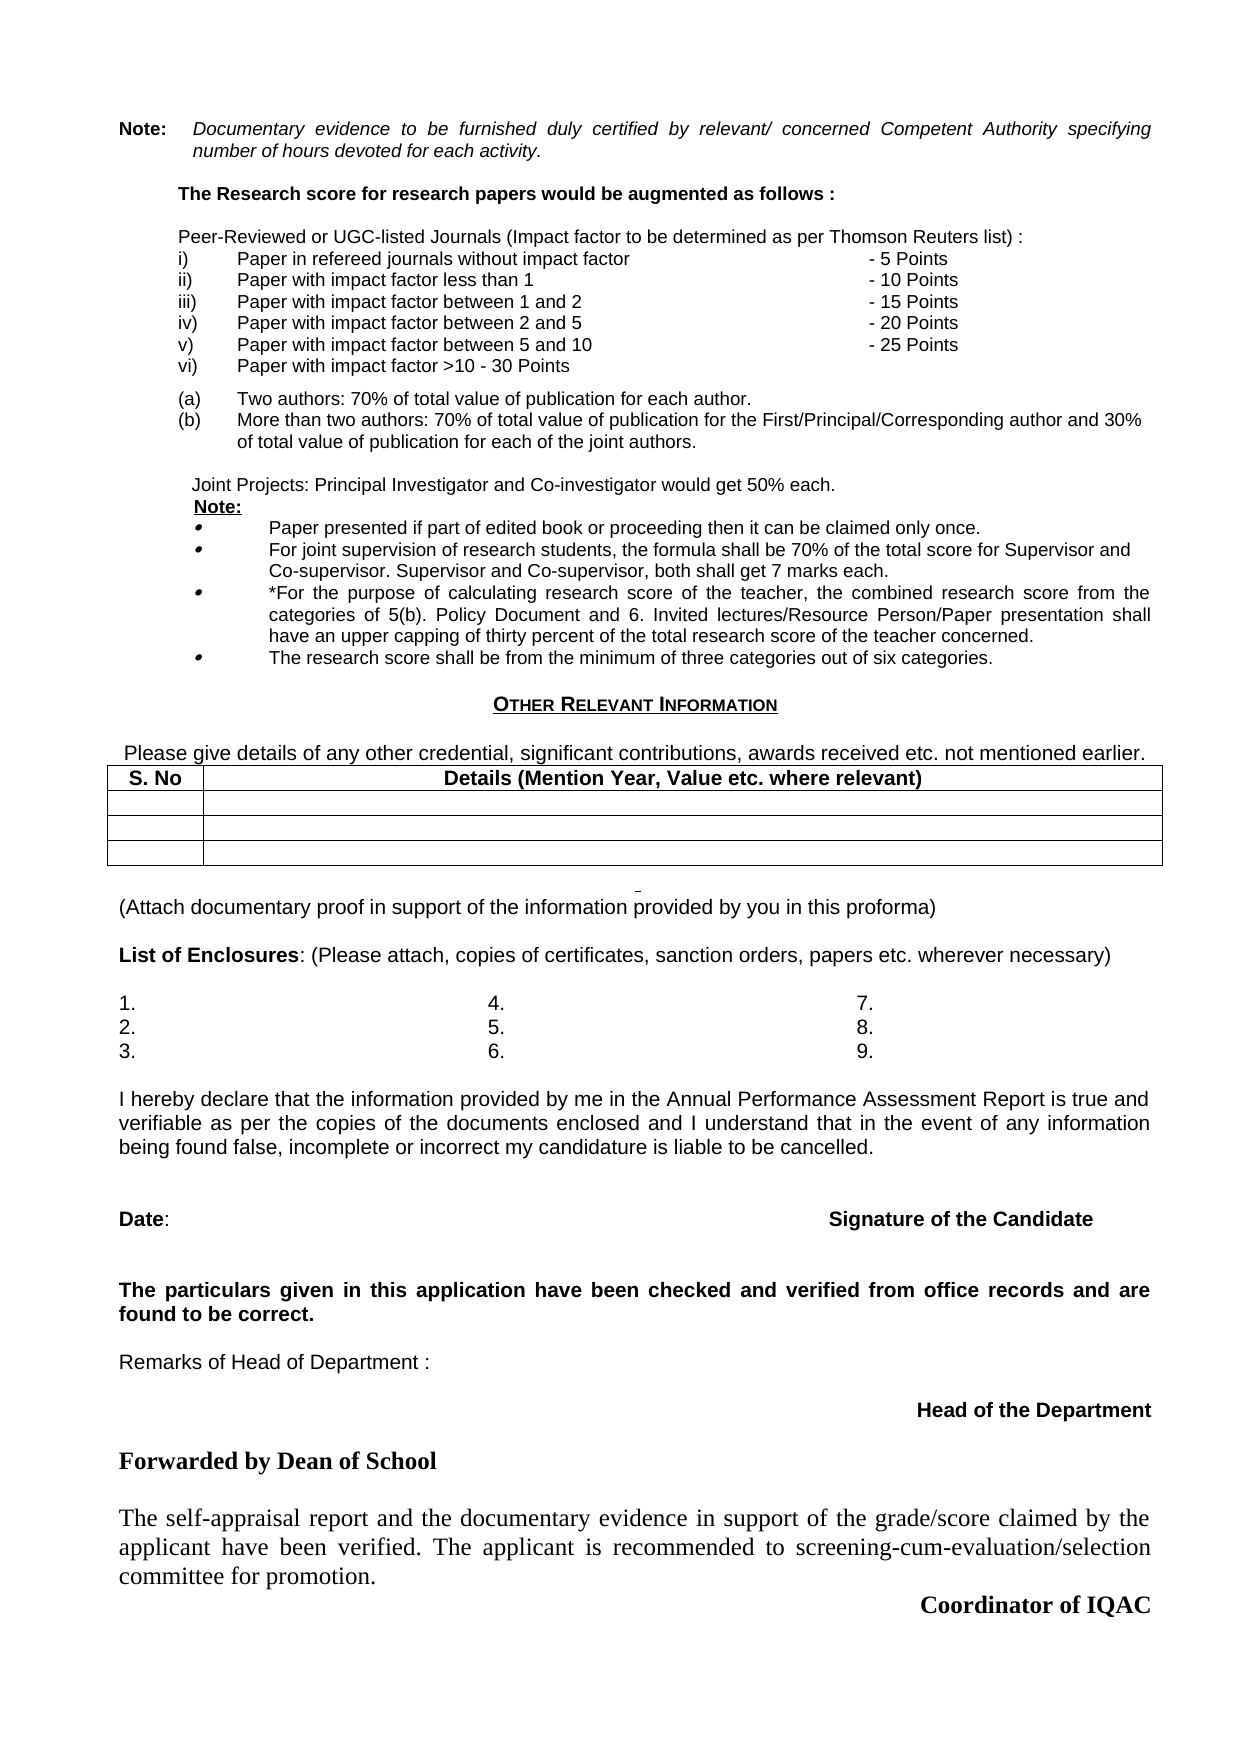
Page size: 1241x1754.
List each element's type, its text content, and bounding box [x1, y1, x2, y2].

table_header S. No [108, 766, 203, 790]
text iii) Paper with impact factor between 1 and 2 - 15 Points [178, 291, 1152, 312]
text v) Paper with impact factor between 5 and 10 - 25 Points [178, 334, 1152, 355]
text 3. [119, 1039, 414, 1063]
text Please give details of any other credential, significant contributions, awards received etc. not mentioned earlier. [119, 741, 1152, 765]
text ii) Paper with impact factor less than 1 - 10 Points [178, 269, 1152, 291]
text (b) More than two authors: 70% of total value of publication for the First/Principal/Corresponding author and 30% of total value of publication for each of the joint authors. [178, 409, 1152, 452]
text Coordinator of IQAC [119, 1590, 1152, 1618]
text 9. [856, 1039, 1152, 1063]
table_cell [108, 816, 203, 840]
text (Attach documentary proof in support of the information provided by you in this proforma) [119, 895, 1152, 919]
text 7. [856, 991, 1152, 1015]
table_cell [204, 816, 1162, 840]
text Remarks of Head of Department : [119, 1350, 1152, 1374]
text Forwarded by Dean of School [119, 1446, 1152, 1475]
text iv) Paper with impact factor between 2 and 5 - 20 Points [178, 312, 1152, 334]
text The particulars given in this application have been checked and verified from office records and are found to be correct. [119, 1278, 1152, 1326]
text Date: Signature of the Candidate [119, 1206, 1152, 1230]
text 2. [119, 1015, 414, 1039]
table_cell [204, 791, 1162, 815]
text 6. [488, 1039, 783, 1063]
table_cell [108, 841, 203, 865]
text Head of the Department [119, 1398, 1152, 1422]
table_cell [108, 791, 203, 815]
list *For the purpose of calculating research score of the teacher, the combined research score from the categories of 5(b). Policy Document and 6. Invited lectures/Resource Person/Paper presentation shall have an upper capping of thirty percent of the total research score of the teacher concerned. [194, 582, 1152, 647]
text vi) Paper with impact factor >10 - 30 Points [178, 355, 1152, 377]
text List of Enclosures: (Please attach, copies of certificates, sanction orders, papers etc. wherever necessary) [119, 943, 1152, 967]
text 4. [488, 991, 783, 1015]
text 5. [488, 1015, 783, 1039]
text Other Relevant Information [119, 692, 1152, 716]
text The Research score for research papers would be augmented as follows : [178, 183, 1152, 204]
list The research score shall be from the minimum of three categories out of six categories. [194, 647, 1152, 668]
table_header Details (Mention Year, Value etc. where relevant) [204, 766, 1162, 790]
text (a) Two authors: 70% of total value of publication for each author. [178, 388, 1152, 409]
list For joint supervision of research students, the formula shall be 70% of the total score for Supervisor and Co-supervisor. Supervisor and Co-supervisor, both shall get 7 marks each. [194, 539, 1152, 582]
table_cell [204, 841, 1162, 865]
text Joint Projects: Principal Investigator and Co-investigator would get 50% each. [191, 474, 1152, 495]
text Peer-Reviewed or UGC-listed Journals (Impact factor to be determined as per Thomson Reuters list) : [178, 226, 1152, 247]
text i) Paper in refereed journals without impact factor - 5 Points [178, 247, 1152, 269]
text Note: Documentary evidence to be furnished duly certified by relevant/ concerned Competent Authority specifying number of hours devoted for each activity. [119, 118, 1152, 161]
text 8. [856, 1015, 1152, 1039]
text Note: [119, 495, 1152, 517]
text I hereby declare that the information provided by me in the Annual Performance Assessment Report is true and verifiable as per the copies of the documents enclosed and I understand that in the event of any information being found false, incomplete or incorrect my candidature is liable to be cancelled. [119, 1087, 1152, 1158]
text The self-appraisal report and the documentary evidence in support of the grade/score claimed by the applicant have been verified. The applicant is recommended to screening-cum-evaluation/selection committee for promotion. [119, 1503, 1152, 1590]
text 1. [119, 991, 414, 1015]
list Paper presented if part of edited book or proceeding then it can be claimed only once. [194, 517, 1152, 539]
